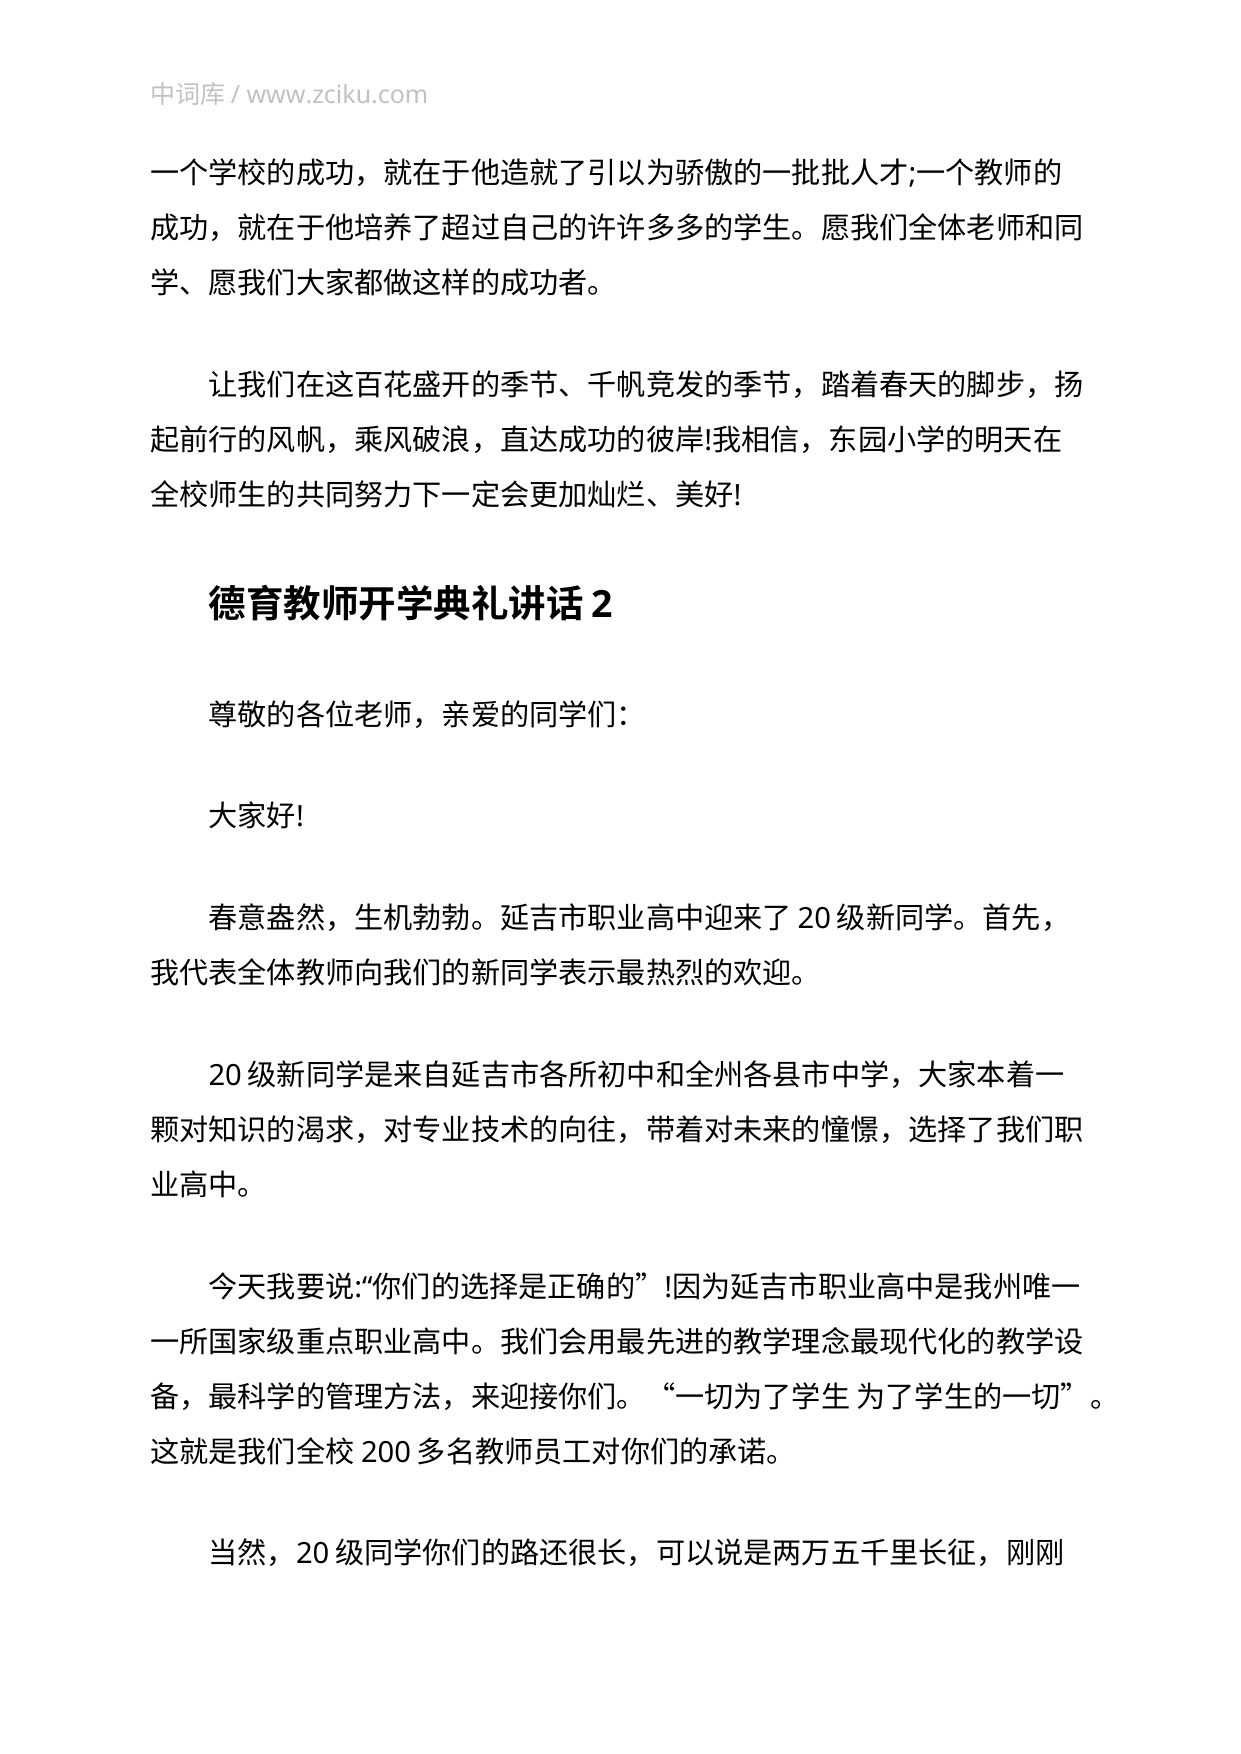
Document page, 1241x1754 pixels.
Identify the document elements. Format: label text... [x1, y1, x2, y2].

text 20级新同学是来自延吉市各所初中和全州各县市中学，大家本着一颗对知识的渴求，对专业技术的向往，带着对未来的憧憬，选择了我们职业高中。 [150, 1052, 1090, 1204]
text 春意盎然，生机勃勃。延吉市职业高中迎来了20级新同学。首先，我代表全体教师向我们的新同学表示最热烈的欢迎。 [150, 895, 1090, 992]
text 尊敬的各位老师，亲爱的同学们： [150, 691, 1090, 733]
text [150, 1530, 1090, 1572]
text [150, 150, 1090, 302]
text 让我们在这百花盛开的季节、千帆竞发的季节，踏着春天的脚步，扬起前行的风帆，乘风破浪，直达成功的彼岸!我相信，东园小学的明天在全校师生的共同努力下一定会更加灿烂、美好! [150, 362, 1090, 514]
text 今天我要说:“你们的选择是正确的”!因为延吉市职业高中是我州唯一一所国家级重点职业高中。我们会用最先进的教学理念最现代化的教学设备，最科学的管理方法，来迎接你们。“一切为了学生 为了学生的一切”。这就是我们全校 200多名教师员工对你们的承诺。 [150, 1263, 1090, 1471]
text 德育教师开学典礼讲话2 [150, 573, 1090, 628]
text 大家好! [150, 793, 1090, 835]
